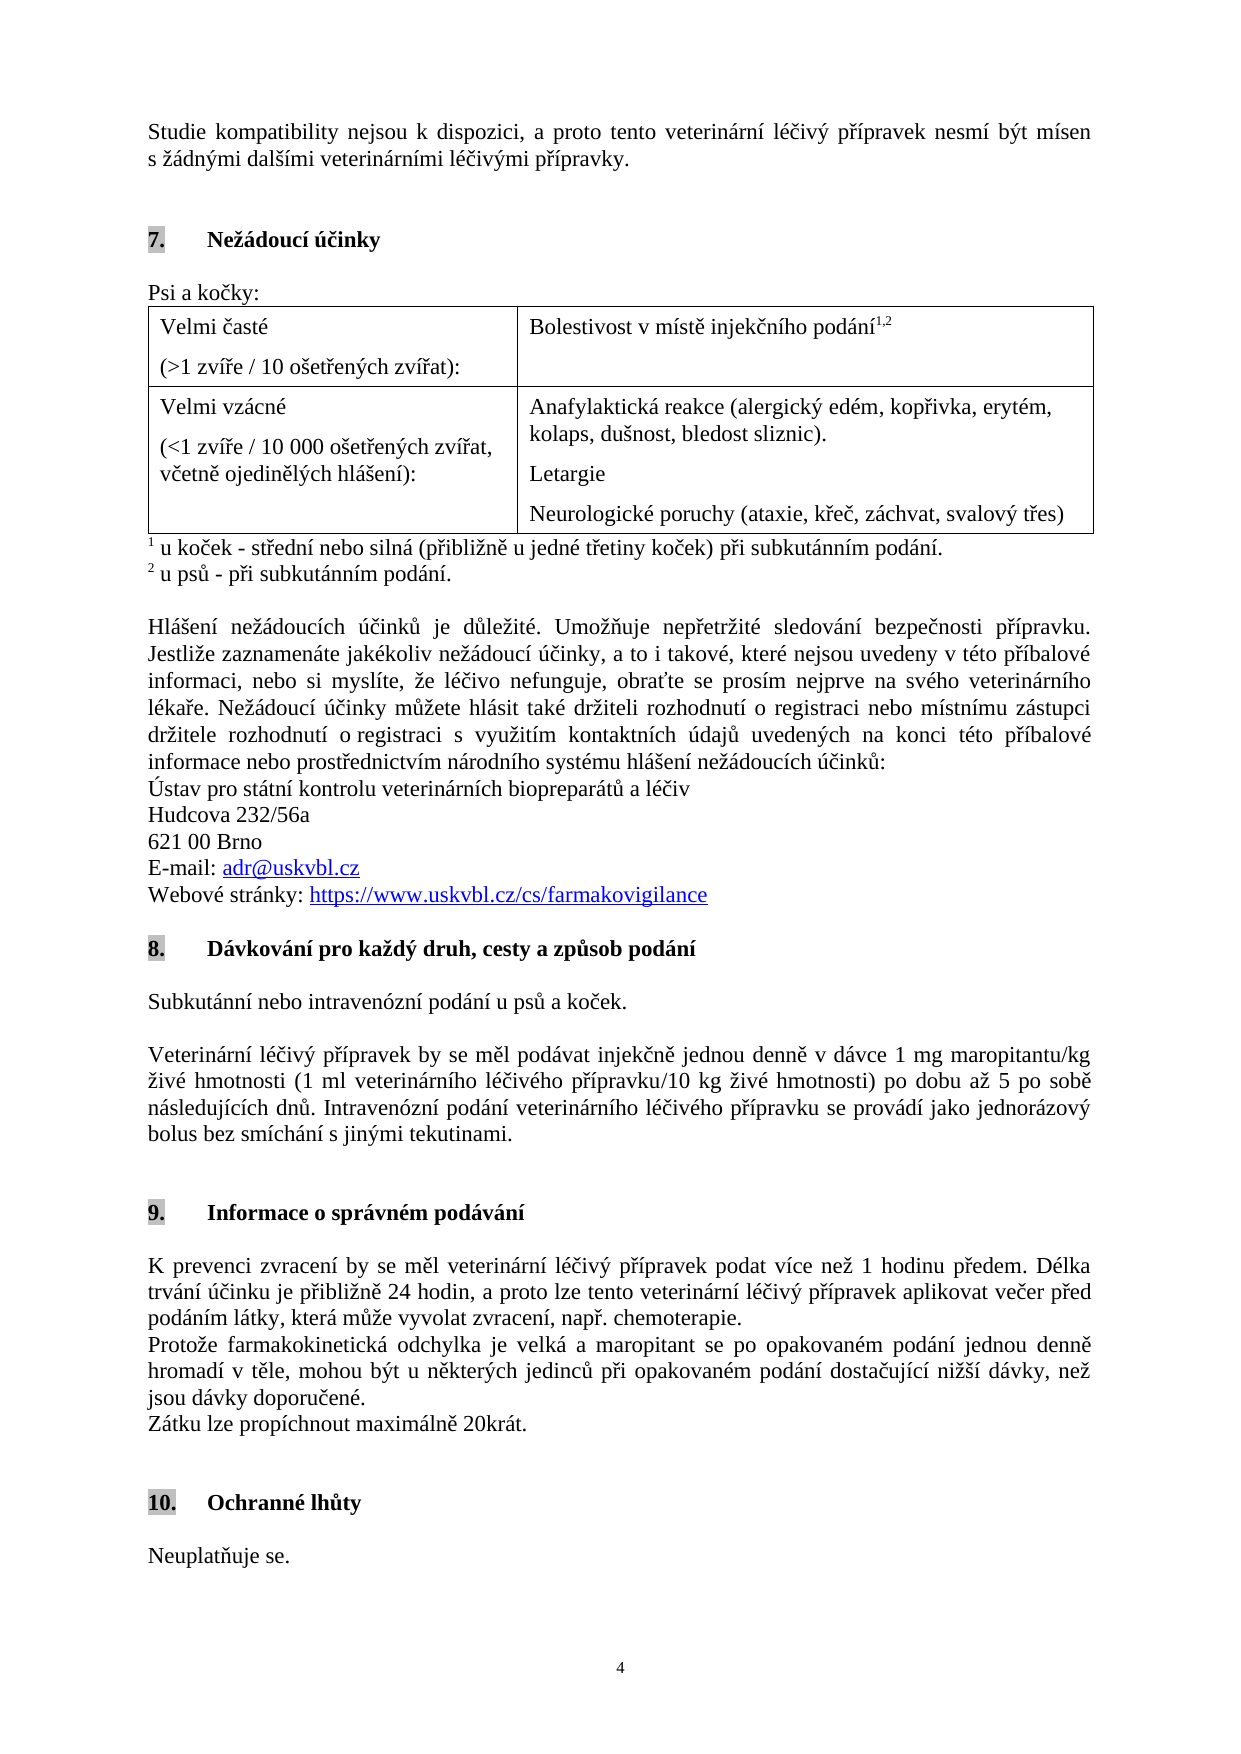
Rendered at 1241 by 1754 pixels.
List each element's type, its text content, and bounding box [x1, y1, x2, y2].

text 8. Dávkování pro každý druh, cesty a způsob podání [165, 935, 1092, 961]
text Hudcova 232/56a [148, 802, 1092, 828]
text E-mail: adr@uskvbl.cz [148, 854, 1092, 881]
text 2 u psů - při subkutánním podání. [148, 560, 1092, 586]
table_header Bolestivost v místě injekčního podání1,2 [518, 307, 1093, 386]
text 621 00 Brno [148, 828, 1092, 854]
text Psi a kočky: [148, 279, 1092, 306]
table_cell Velmi vzácné (<1 zvíře / 10 000 ošetřených zvířat, včetně ojedinělých hlášení): [149, 387, 517, 533]
text K prevenci zvracení by se měl veterinární léčivý přípravek podat více než 1 hodinu předem. Délka trvání účinku je přibližně 24 hodin, a proto lze tento veterinární léčivý přípravek aplikovat večer před podáním látky, která může vyvolat zvracení, např. chemoterapie. [148, 1252, 1092, 1331]
text Protože farmakokinetická odchylka je velká a maropitant se po opakovaném podání jednou denně hromadí v těle, mohou být u některých jedinců při opakovaném podání dostačující nižší dávky, než jsou dávky doporučené. [148, 1331, 1092, 1410]
text Subkutánní nebo intravenózní podání u psů a koček. [148, 987, 1092, 1014]
text 10. Ochranné lhůty [176, 1489, 1092, 1515]
table_cell Anafylaktická reakce (alergický edém, kopřivka, erytém, kolaps, dušnost, bledost sliznic). Letargie Neurologické poruchy (ataxie, křeč, záchvat, svalový třes) [518, 387, 1093, 533]
text 9. Informace o správném podávání [165, 1199, 1092, 1225]
text Ústav pro státní kontrolu veterinárních biopreparátů a léčiv [148, 775, 1092, 802]
text 1 u koček - střední nebo silná (přibližně u jedné třetiny koček) při subkutánním podání. [148, 534, 1092, 560]
text 7. Nežádoucí účinky [165, 226, 1092, 253]
text Webové stránky: https://www.uskvbl.cz/cs/farmakovigilance [148, 881, 1092, 908]
text Veterinární léčivý přípravek by se měl podávat injekčně jednou denně v dávce 1 mg maropitantu/kg živé hmotnosti (1 ml veterinárního léčivého přípravku/10 kg živé hmotnosti) po dobu až 5 po sobě následujících dnů. Intravenózní podání veterinárního léčivého přípravku se provádí jako jednorázový bolus bez smíchání s jinými tekutinami. [148, 1041, 1092, 1146]
text Studie kompatibility nejsou k dispozici, a proto tento veterinární léčivý přípravek nesmí být mísen s žádnými dalšími veterinárními léčivými přípravky. [148, 118, 1092, 172]
text Hlášení nežádoucích účinků je důležité. Umožňuje nepřetržité sledování bezpečnosti přípravku. Jestliže zaznamenáte jakékoliv nežádoucí účinky, a to i takové, které nejsou uvedeny v této příbalové informaci, nebo si myslíte, že léčivo nefunguje, obraťte se prosím nejprve na svého veterinárního lékaře. Nežádoucí účinky můžete hlásit také držiteli rozhodnutí o registraci nebo místnímu zástupci držitele rozhodnutí o registraci s využitím kontaktních údajů uvedených na konci této příbalové informace nebo prostřednictvím národního systému hlášení nežádoucích účinků: [148, 613, 1092, 775]
table_header Velmi časté (>1 zvíře / 10 ošetřených zvířat): [149, 307, 517, 386]
text Neuplatňuje se. [148, 1542, 1092, 1569]
text Zátku lze propíchnout maximálně 20krát. [148, 1410, 1092, 1436]
